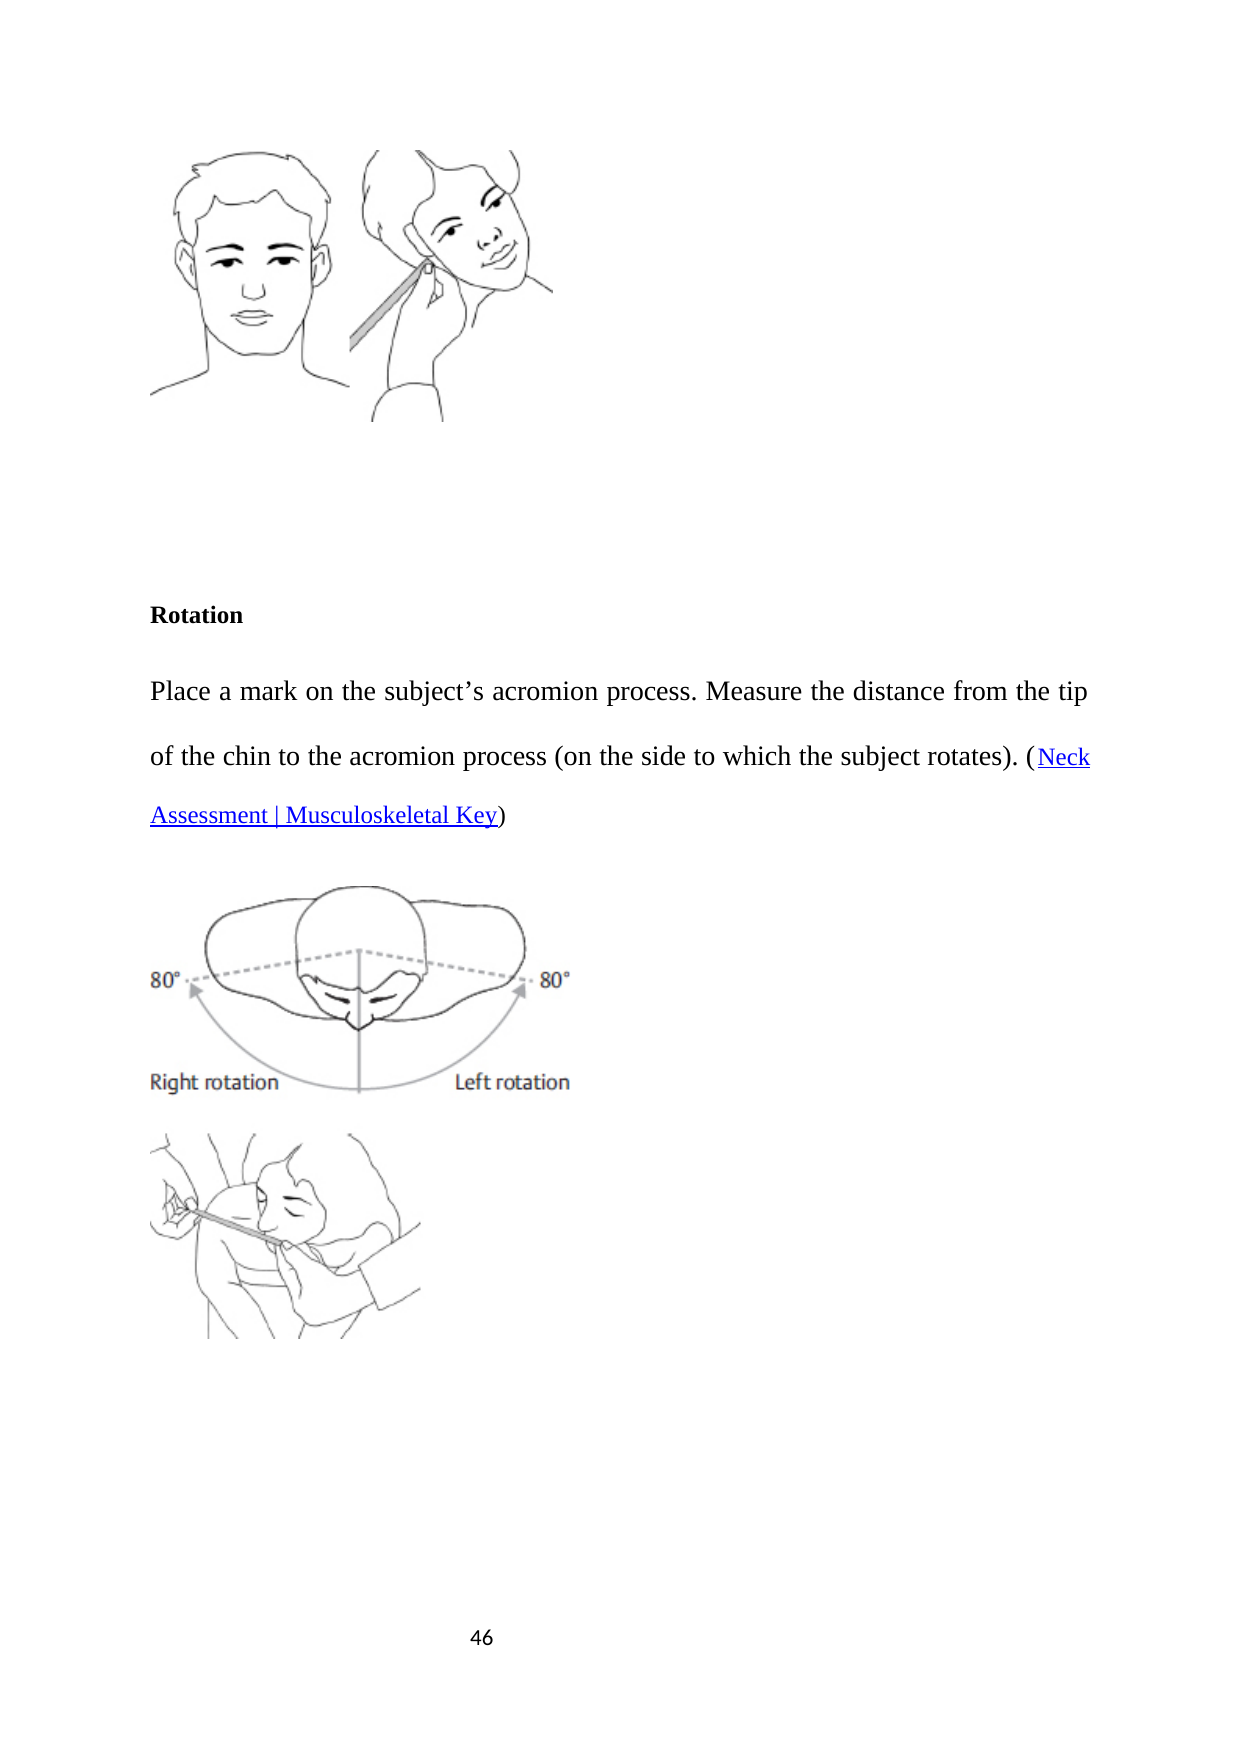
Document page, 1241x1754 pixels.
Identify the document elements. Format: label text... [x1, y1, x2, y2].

text Place a mark on the subject’s acromion process. Measure the distance from the tip of the chin to the acromion process (on the side to which the subject rotates). (Neck Assessment | Musculoskeletal Key) [150, 674, 1090, 829]
picture [150, 886, 571, 1339]
text Rotation [150, 600, 1090, 629]
picture [150, 150, 553, 422]
